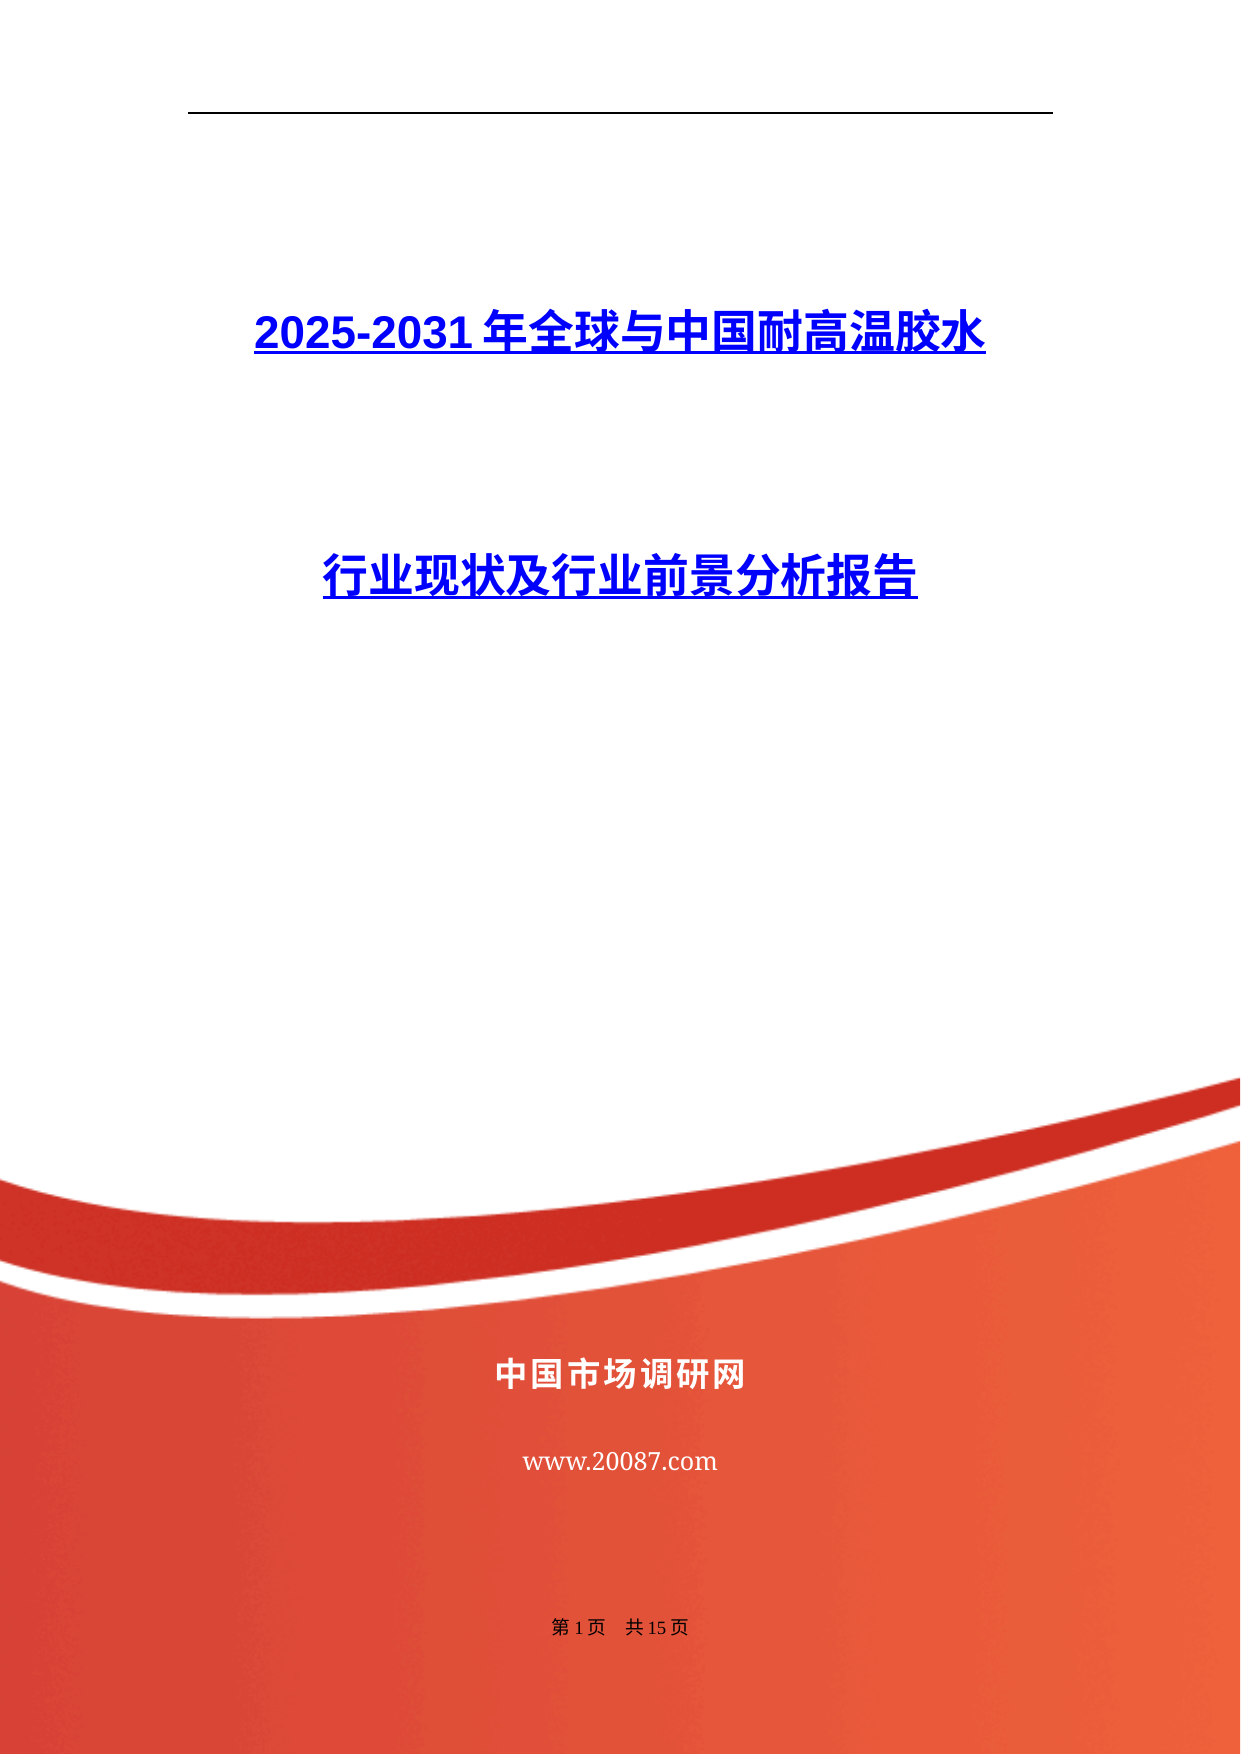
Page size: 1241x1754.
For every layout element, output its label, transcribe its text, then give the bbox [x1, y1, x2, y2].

picture [0, 1006, 1241, 1754]
text www.20087.com [187, 1428, 1053, 1493]
table_header 2025-2031年全球与中国耐高温胶水行业现状及行业前景分析报告 [188, 207, 1053, 773]
subtitle 中国市场调研网 [187, 1339, 1053, 1404]
